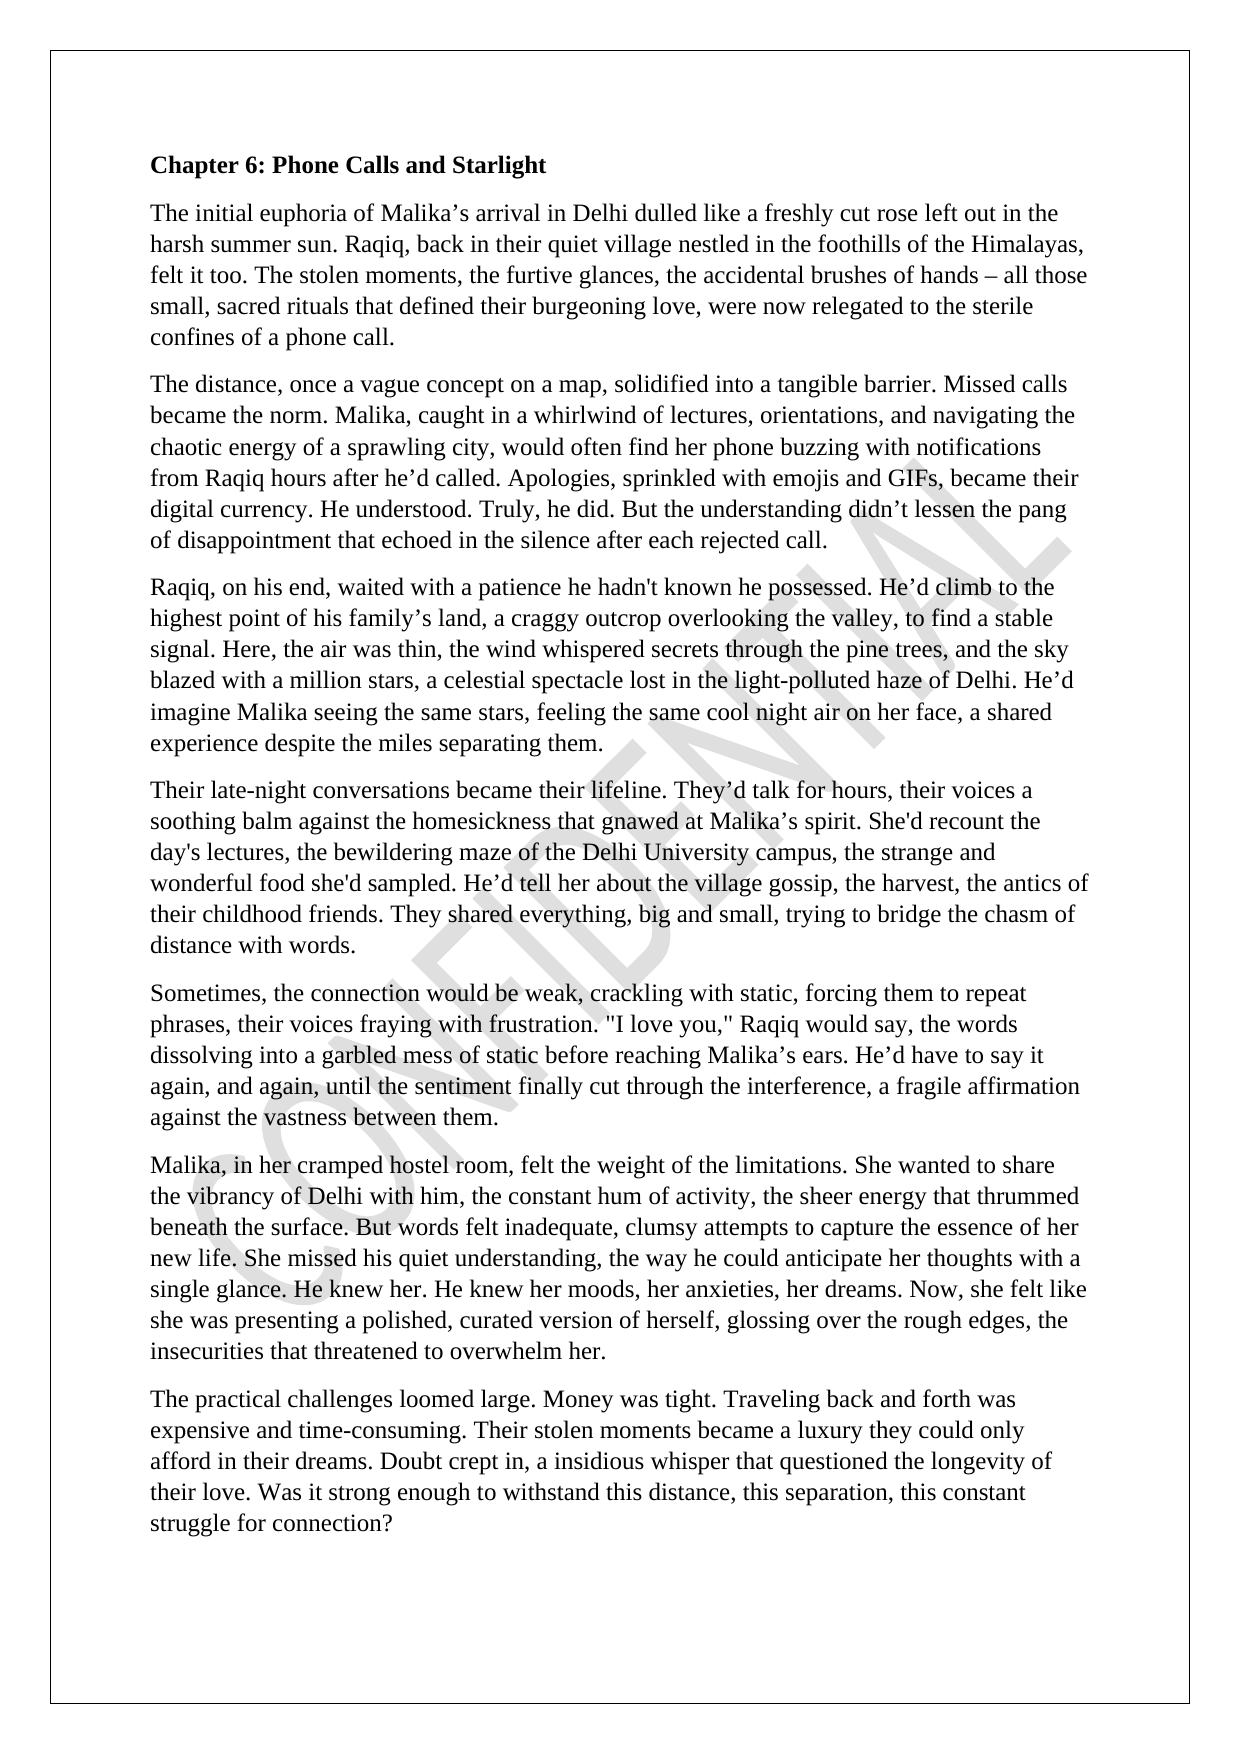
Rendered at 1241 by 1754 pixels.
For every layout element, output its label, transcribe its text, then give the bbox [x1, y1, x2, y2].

text The practical challenges loomed large. Money was tight. Traveling back and forth was expensive and time-consuming. Their stolen moments became a luxury they could only afford in their dreams. Doubt crept in, a insidious whisper that questioned the longevity of their love. Was it strong enough to withstand this distance, this separation, this constant struggle for connection? [150, 1384, 1090, 1537]
text Their late-night conversations became their lifeline. They’d talk for hours, their voices a soothing balm against the homesickness that gnawed at Malika’s spirit. She'd recount the day's lectures, the bewildering maze of the Delhi University campus, the strange and wonderful food she'd sampled. He’d tell her about the village gossip, the harvest, the antics of their childhood friends. They shared everything, big and small, trying to bridge the chasm of distance with words. [150, 775, 1090, 959]
text Sometimes, the connection would be weak, crackling with static, forcing them to repeat phrases, their voices fraying with frustration. "I love you," Raqiq would say, the words dissolving into a garbled mess of static before reaching Malika’s ears. He’d have to say it again, and again, until the sentiment finally cut through the interference, a fragile affirmation against the vastness between them. [150, 978, 1090, 1131]
text Raqiq, on his end, waited with a patience he hadn't known he possessed. He’d climb to the highest point of his family’s land, a craggy outcrop overlooking the valley, to find a stable signal. Here, the air was thin, the wind whispered secrets through the pine trees, and the sky blazed with a million stars, a celestial spectacle lost in the light-polluted haze of Delhi. He’d imagine Malika seeing the same stars, feeling the same cool night air on her face, a shared experience despite the miles separating them. [150, 572, 1090, 756]
text Malika, in her cramped hostel room, felt the weight of the limitations. She wanted to share the vibrancy of Delhi with him, the constant hum of activity, the sheer energy that thrummed beneath the surface. But words felt inadequate, clumsy attempts to capture the essence of her new life. She missed his quiet understanding, the way he could anticipate her thoughts with a single glance. He knew her. He knew her moods, her anxieties, her dreams. Now, she felt like she was presenting a polished, curated version of herself, glossing over the rough edges, the insecurities that threatened to overwhelm her. [150, 1150, 1090, 1365]
text Chapter 6: Phone Calls and Starlight [150, 150, 1090, 179]
text The initial euphoria of Malika’s arrival in Delhi dulled like a freshly cut rose left out in the harsh summer sun. Raqiq, back in their quiet village nestled in the foothills of the Himalayas, felt it too. The stolen moments, the furtive glances, the accidental brushes of hands – all those small, sacred rituals that defined their burgeoning love, were now relegated to the sterile confines of a phone call. [150, 198, 1090, 351]
text The distance, once a vague concept on a map, solidified into a tangible barrier. Missed calls became the norm. Malika, caught in a whirlwind of lectures, orientations, and navigating the chaotic energy of a sprawling city, would often find her phone buzzing with notifications from Raqiq hours after he’d called. Apologies, sprinkled with emojis and GIFs, became their digital currency. He understood. Truly, he did. But the understanding didn’t lessen the pang of disappointment that echoed in the silence after each rejected call. [150, 369, 1090, 553]
